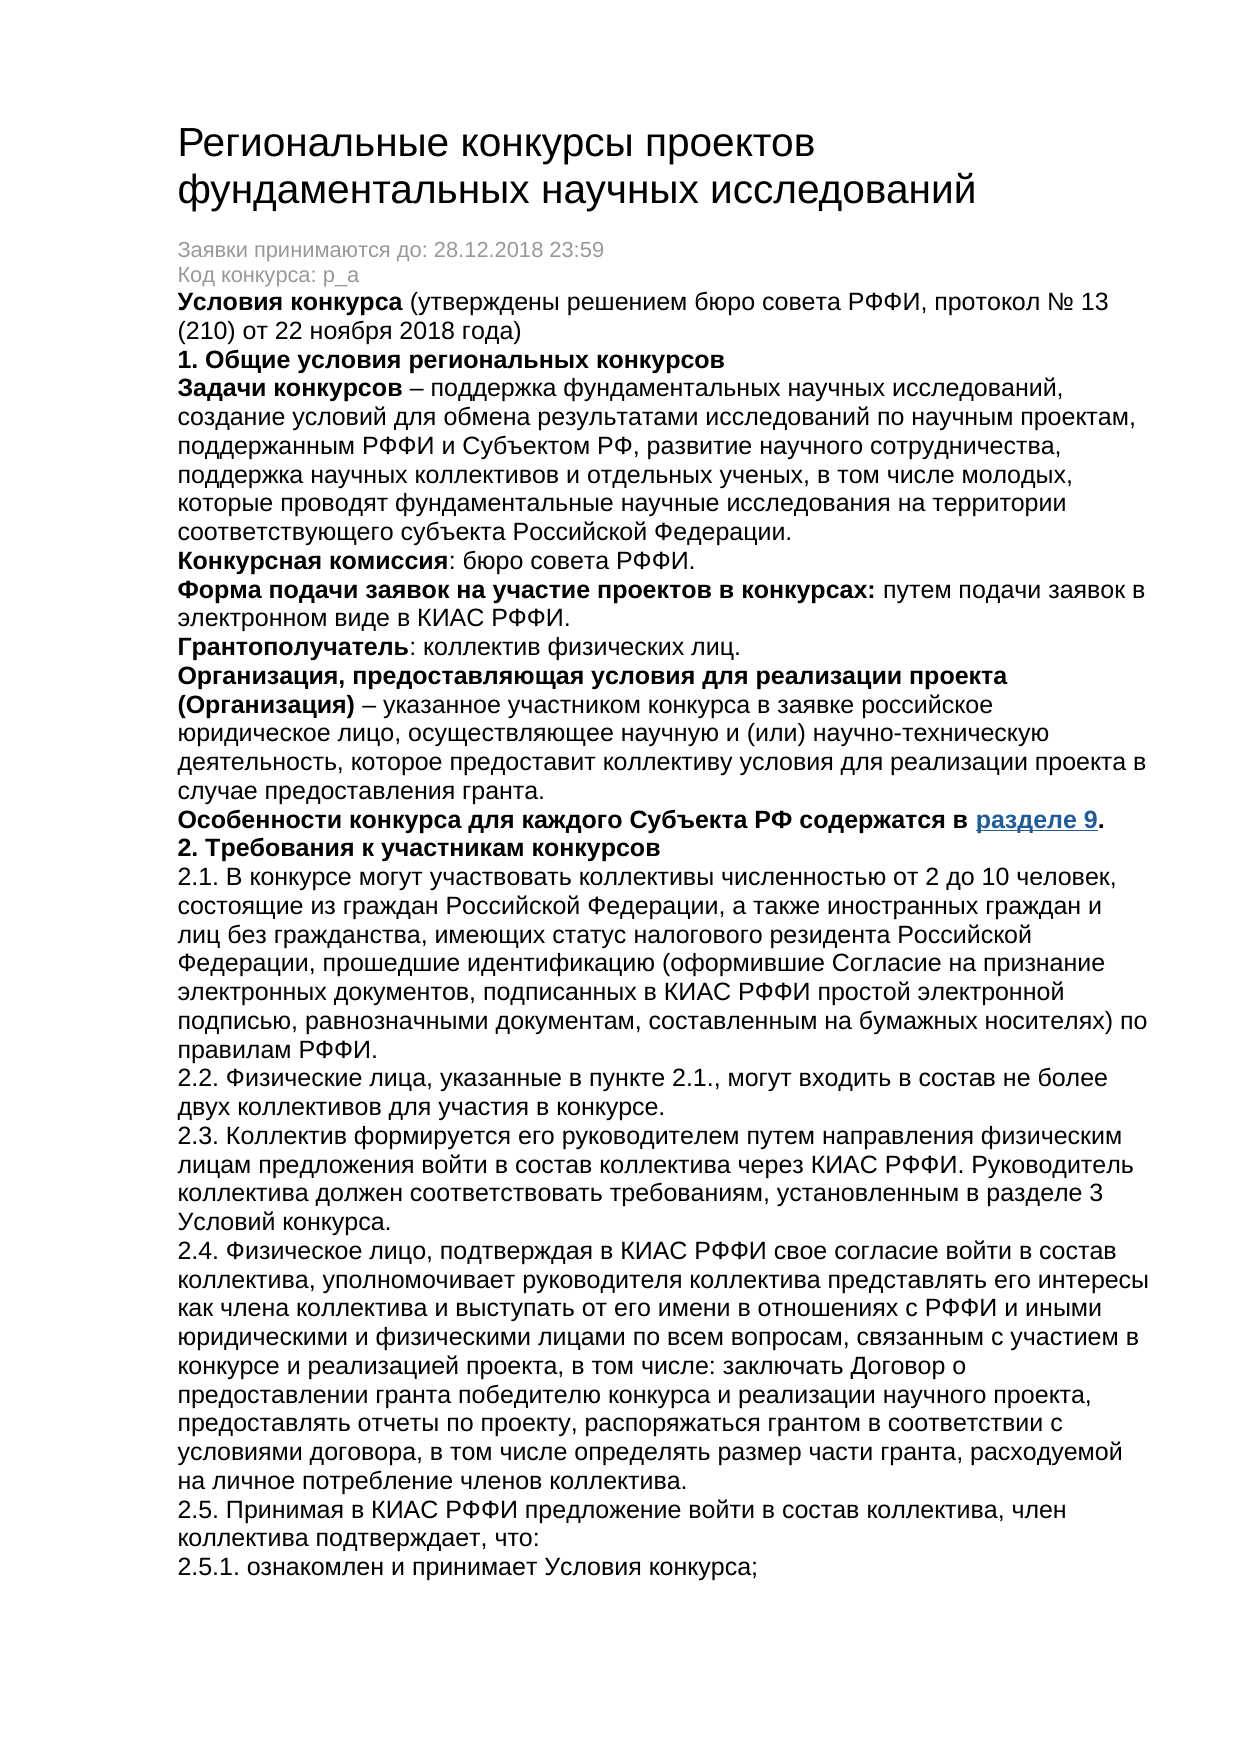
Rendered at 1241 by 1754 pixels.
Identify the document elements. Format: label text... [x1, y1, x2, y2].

text 2.5.1. ознакомлен и принимает Условия конкурса; [177, 1552, 1152, 1581]
text 1. Общие условия региональных конкурсов [177, 344, 1152, 373]
text Задачи конкурсов – поддержка фундаментальных научных исследований, создание условий для обмена результатами исследований по научным проектам, поддержанным РФФИ и Субъектом РФ, развитие научного сотрудничества, поддержка научных коллективов и отдельных ученых, в том числе молодых, которые проводят фундаментальные научные исследования на территории соответствующего субъекта Российской Федерации. [177, 373, 1152, 546]
text 2.1. В конкурсе могут участвовать коллективы численностью от 2 до 10 человек, состоящие из граждан Российской Федерации, а также иностранных граждан и лиц без гражданства, имеющих статус налогового резидента Российской Федерации, прошедшие идентификацию (оформившие Согласие на признание электронных документов, подписанных в КИАС РФФИ простой электронной подписью, равнозначными документам, составленным на бумажных носителях) по правилам РФФИ. [177, 862, 1152, 1063]
text Особенности конкурса для каждого Субъекта РФ содержатся в разделе 9. [177, 804, 1152, 833]
text Условия конкурса (утверждены решением бюро совета РФФИ, протокол № 13 (210) от 22 ноября 2018 года) [177, 287, 1152, 344]
text Конкурсная комиссия: бюро совета РФФИ. [177, 546, 1152, 574]
text 2.2. Физические лица, указанные в пункте 2.1., могут входить в состав не более двух коллективов для участия в конкурсе. [177, 1063, 1152, 1121]
text 2.5. Принимая в КИАС РФФИ предложение войти в состав коллектива, член коллектива подтверждает, что: [177, 1494, 1152, 1552]
text Грантополучатель: коллектив физических лиц. [177, 632, 1152, 661]
text 2.4. Физическое лицо, подтверждая в КИАС РФФИ свое согласие войти в состав коллектива, уполномочивает руководителя коллектива представлять его интересы как члена коллектива и выступать от его имени в отношениях с РФФИ и иными юридическими и физическими лицами по всем вопросам, связанным с участием в конкурсе и реализацией проекта, в том числе: заключать Договор о предоставлении гранта победителю конкурса и реализации научного проекта, предоставлять отчеты по проекту, распоряжаться грантом в соответствии с условиями договора, в том числе определять размер части гранта, расходуемой на личное потребление членов коллектива. [177, 1236, 1152, 1494]
text Форма подачи заявок на участие проектов в конкурсах: путем подачи заявок в электронном виде в КИАС РФФИ. [177, 574, 1152, 632]
text Региональные конкурсы проектов фундаментальных научных исследований [177, 118, 1152, 212]
text Код конкурса: р_а [177, 262, 1152, 287]
text 2.3. Коллектив формируется его руководителем путем направления физическим лицам предложения войти в состав коллектива через КИАС РФФИ. Руководитель коллектива должен соответствовать требованиям, установленным в разделе 3 Условий конкурса. [177, 1121, 1152, 1236]
text 2. Требования к участникам конкурсов [177, 833, 1152, 862]
text Заявки принимаются до: 28.12.2018 23:59 [177, 237, 1152, 262]
text Организация, предоставляющая условия для реализации проекта (Организация) – указанное участником конкурса в заявке российское юридическое лицо, осуществляющее научную и (или) научно-техническую деятельность, которое предоставит коллективу условия для реализации проекта в случае предоставления гранта. [177, 661, 1152, 804]
